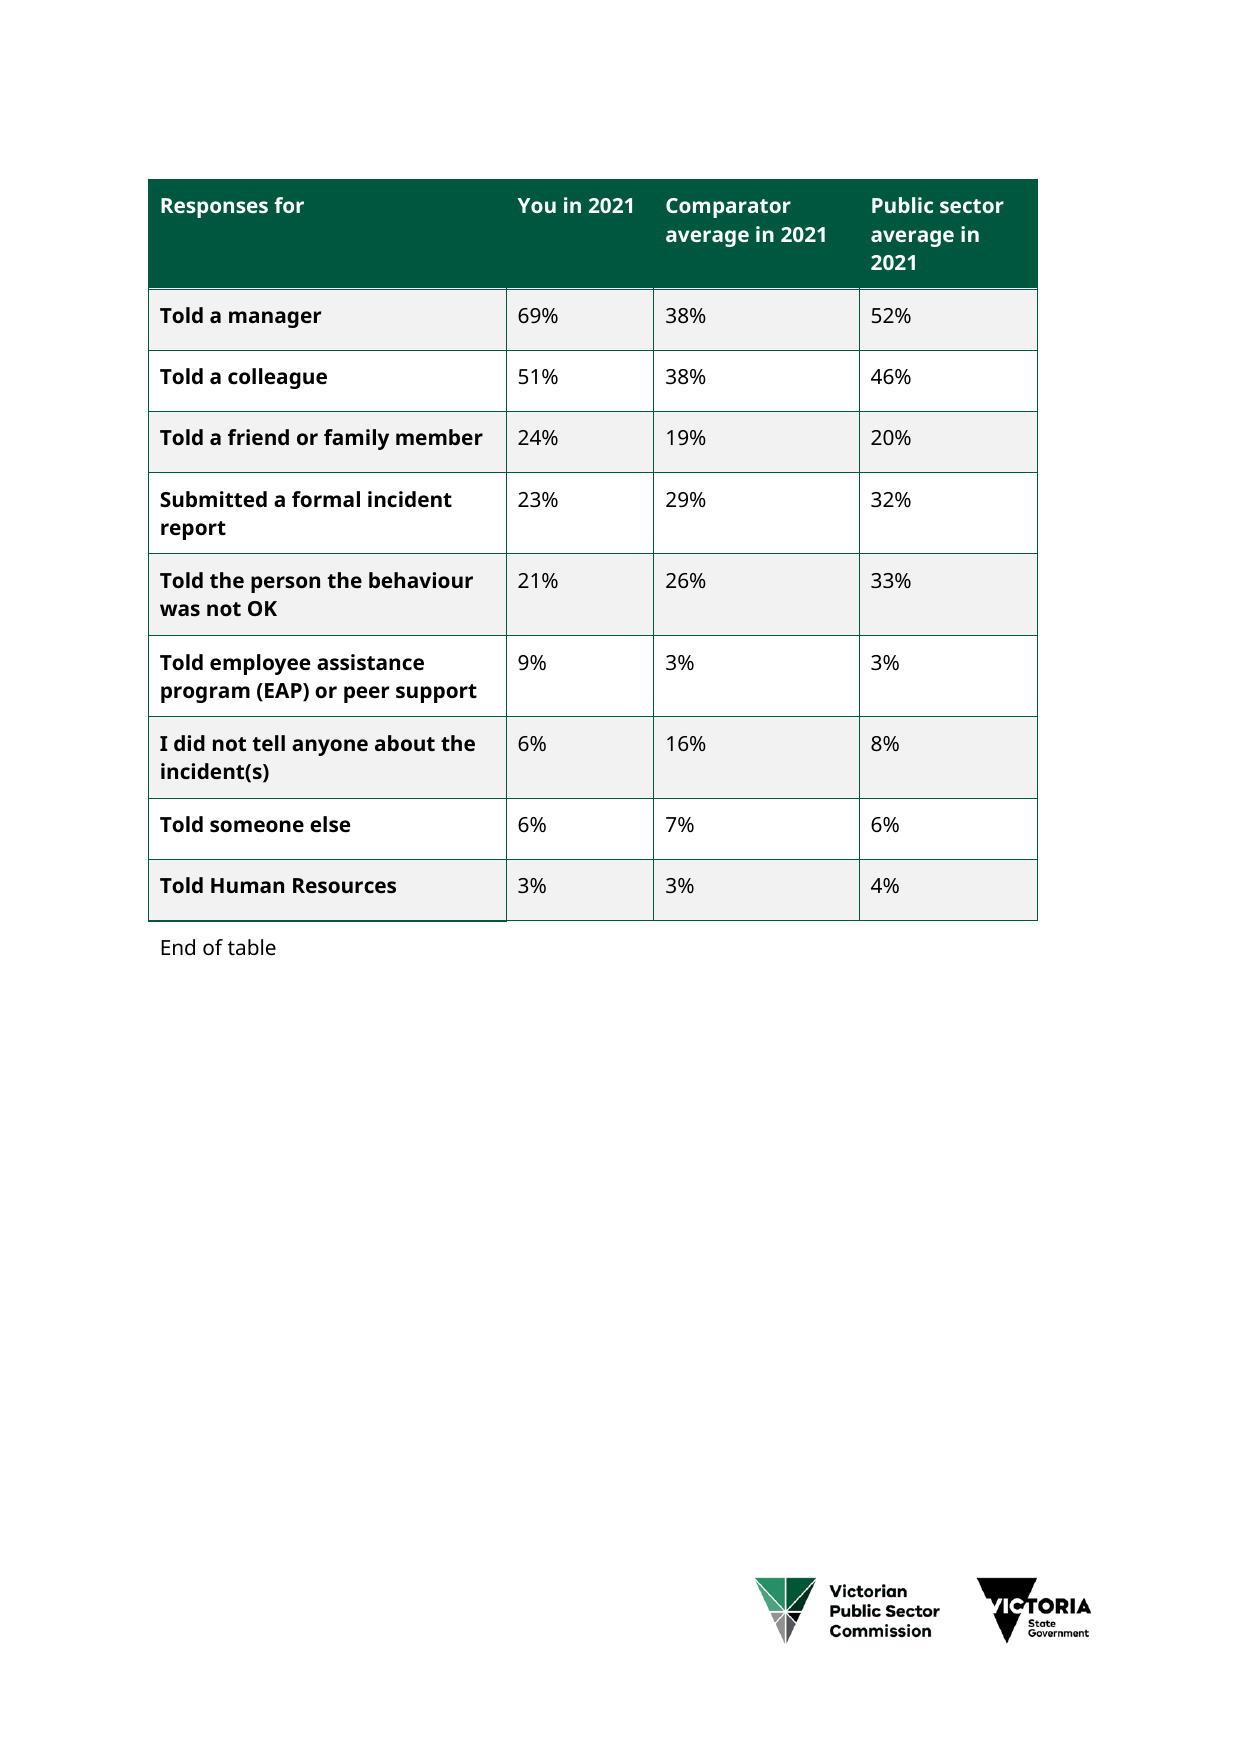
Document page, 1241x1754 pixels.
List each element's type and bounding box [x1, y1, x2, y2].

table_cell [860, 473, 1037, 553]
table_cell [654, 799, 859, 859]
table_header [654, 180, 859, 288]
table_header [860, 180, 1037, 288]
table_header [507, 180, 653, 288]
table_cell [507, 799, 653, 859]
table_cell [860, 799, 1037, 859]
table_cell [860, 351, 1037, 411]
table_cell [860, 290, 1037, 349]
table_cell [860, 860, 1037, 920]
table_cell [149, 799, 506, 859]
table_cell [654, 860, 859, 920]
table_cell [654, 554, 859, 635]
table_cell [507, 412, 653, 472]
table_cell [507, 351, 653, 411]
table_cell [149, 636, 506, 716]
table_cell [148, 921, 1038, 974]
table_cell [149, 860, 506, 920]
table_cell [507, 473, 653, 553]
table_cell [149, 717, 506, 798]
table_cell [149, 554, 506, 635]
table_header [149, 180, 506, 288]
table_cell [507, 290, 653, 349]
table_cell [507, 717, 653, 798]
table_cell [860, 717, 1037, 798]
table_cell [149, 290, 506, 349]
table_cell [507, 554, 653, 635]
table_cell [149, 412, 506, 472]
picture [754, 1577, 1093, 1645]
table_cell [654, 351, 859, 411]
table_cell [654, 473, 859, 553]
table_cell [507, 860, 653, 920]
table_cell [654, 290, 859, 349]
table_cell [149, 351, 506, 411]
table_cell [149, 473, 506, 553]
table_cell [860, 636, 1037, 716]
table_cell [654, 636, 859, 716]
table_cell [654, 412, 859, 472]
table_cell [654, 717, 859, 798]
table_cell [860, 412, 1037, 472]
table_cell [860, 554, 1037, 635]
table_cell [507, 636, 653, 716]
